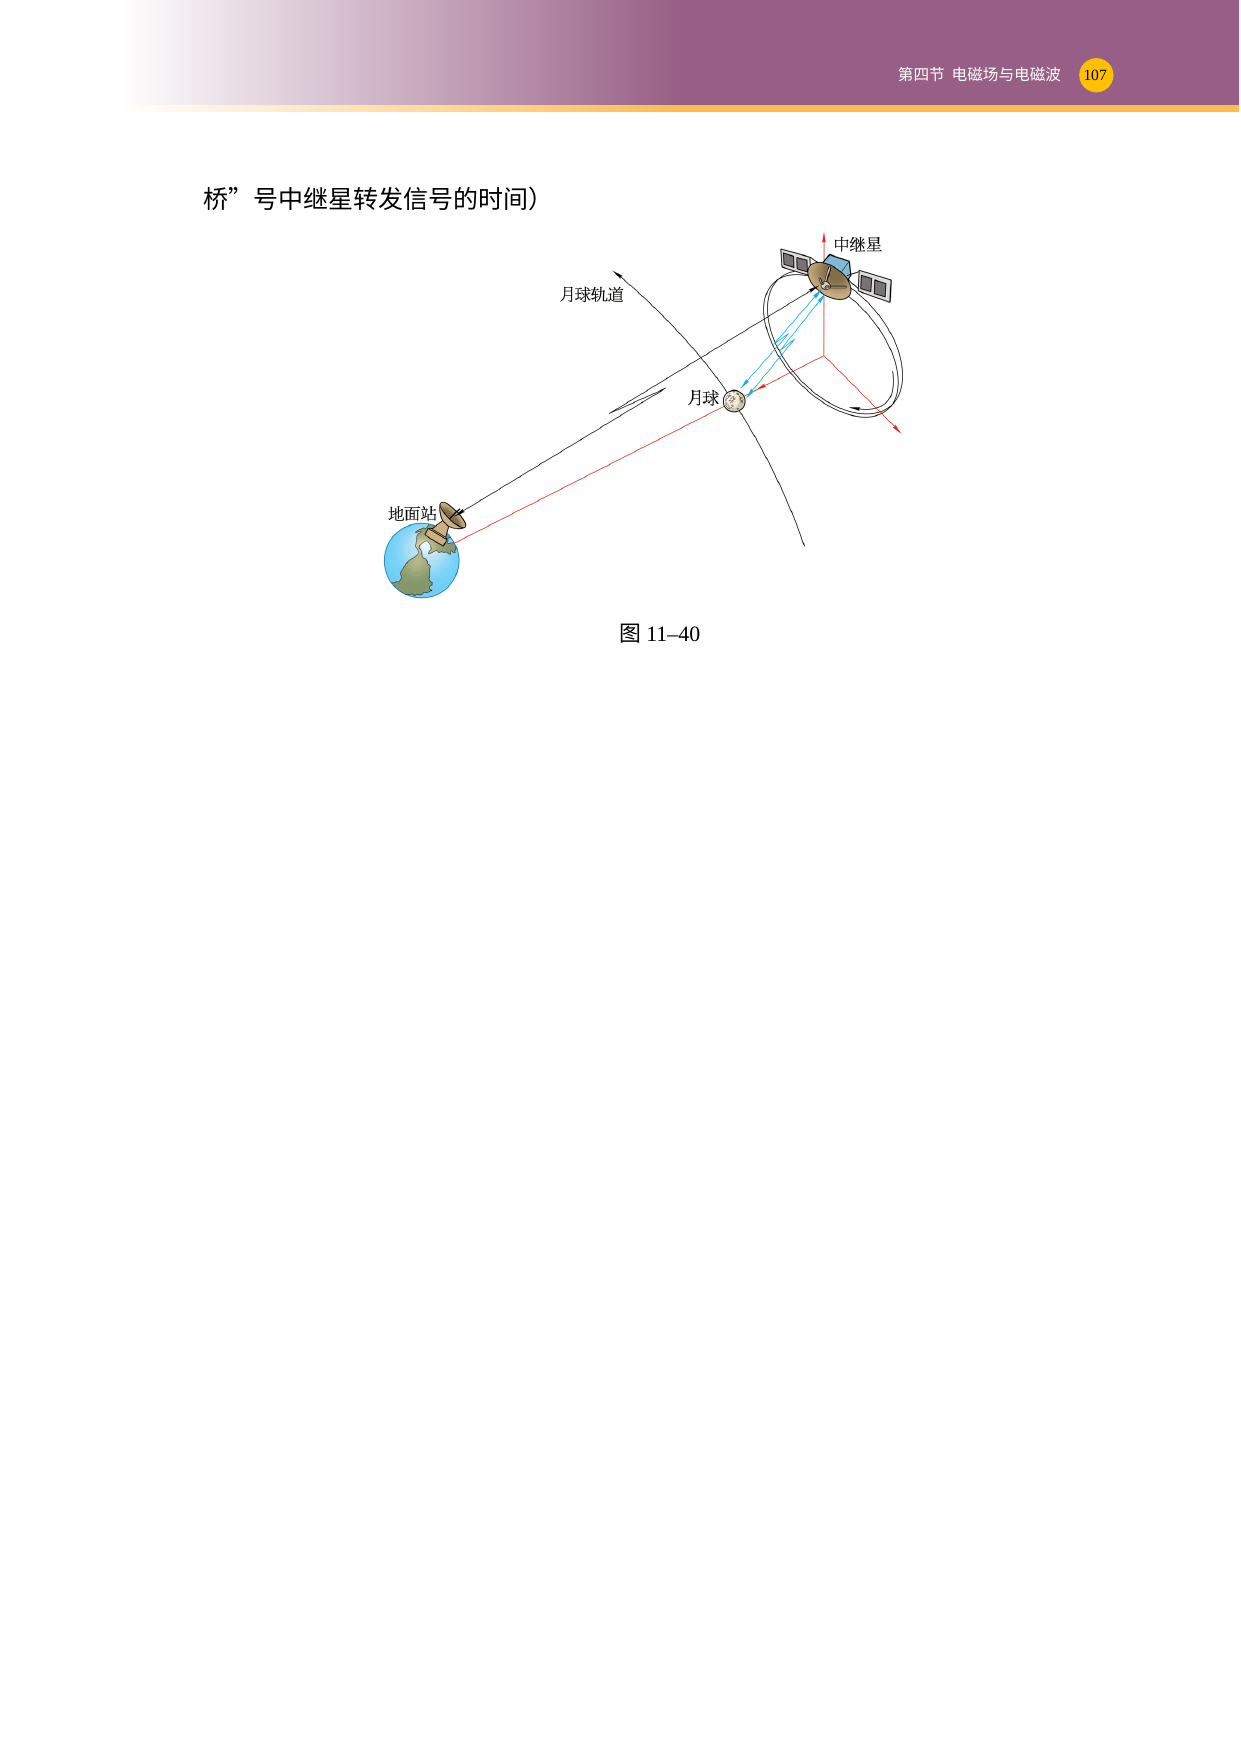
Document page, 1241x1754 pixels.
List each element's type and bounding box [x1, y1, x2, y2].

picture [382, 231, 903, 599]
list [172, 164, 1075, 232]
